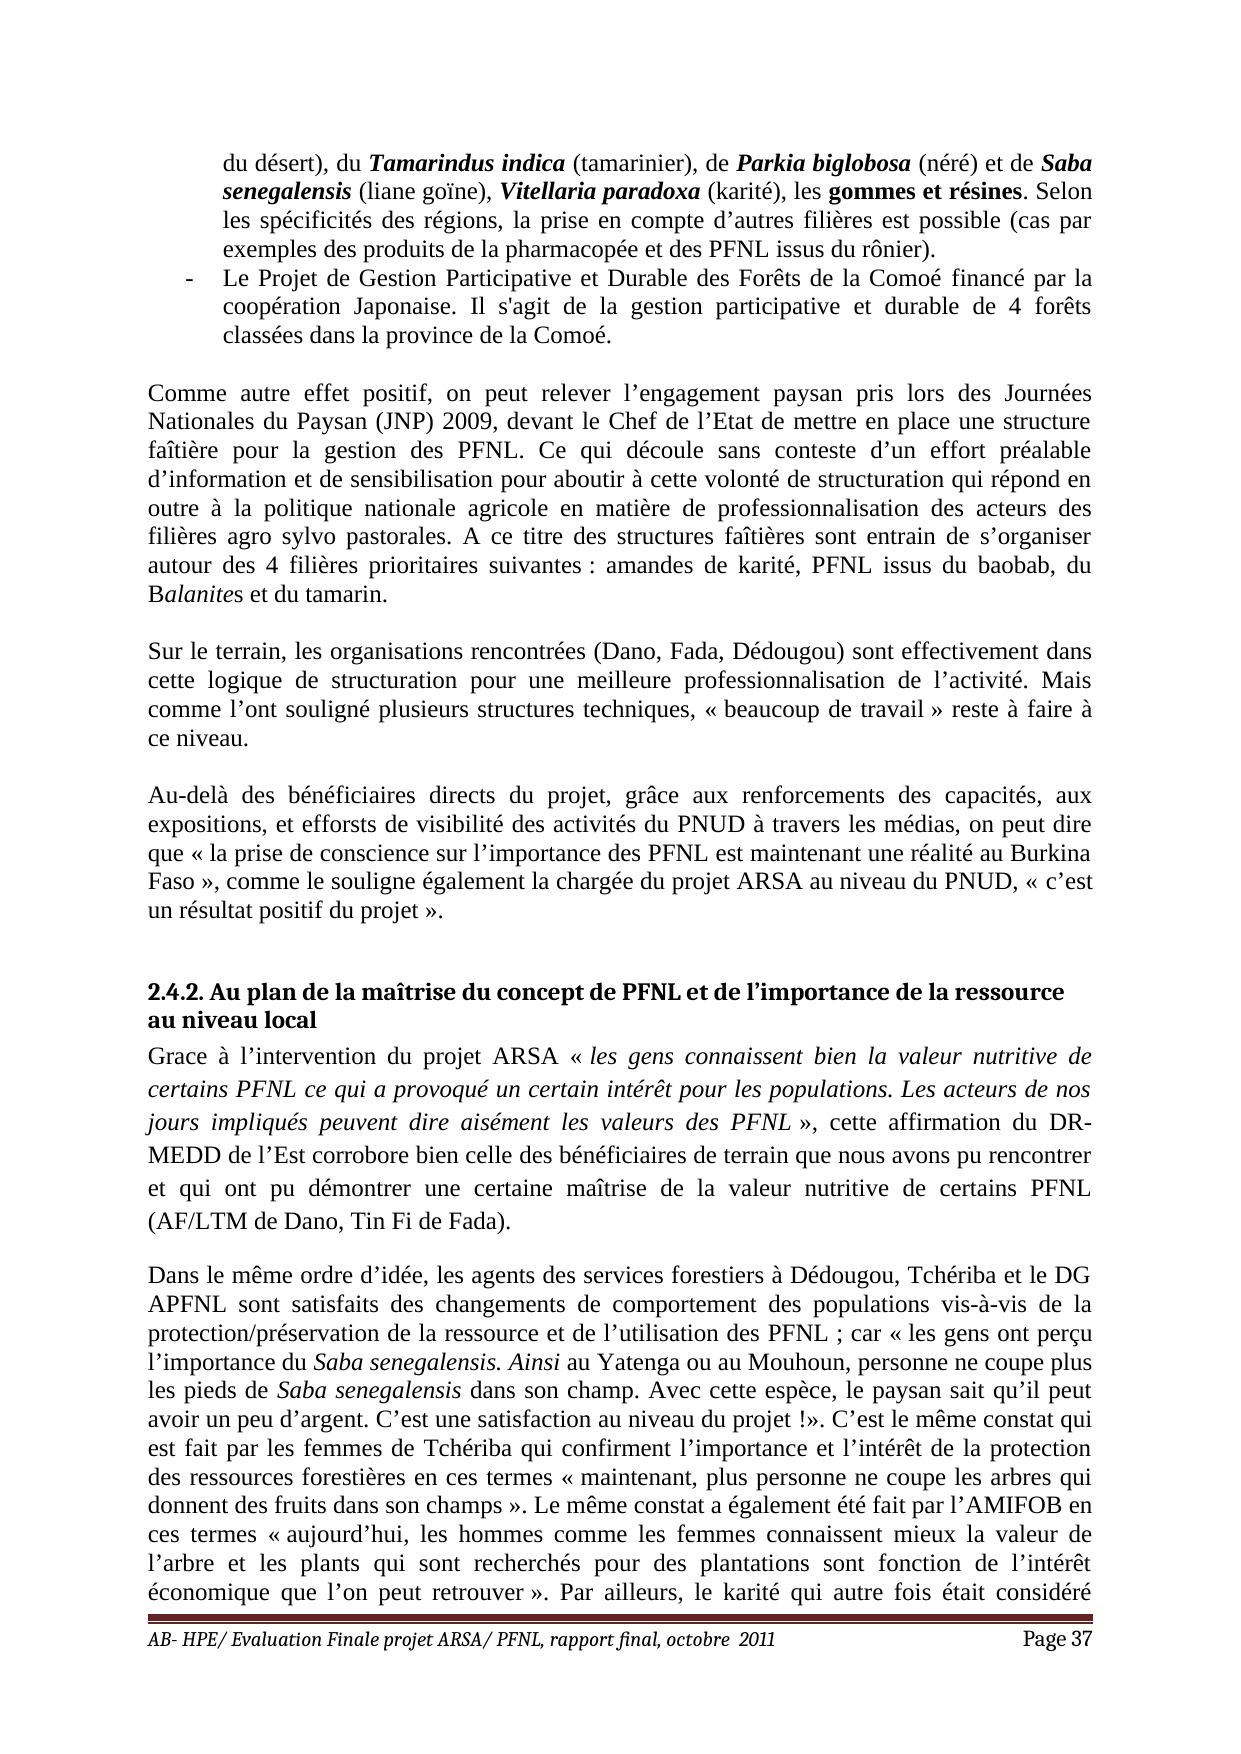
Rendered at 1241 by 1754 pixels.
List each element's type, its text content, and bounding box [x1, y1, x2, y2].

list Le Projet de Gestion Participative et Durable des Forêts de la Comoé financé par la coopération Japonaise. Il s'agit de la gestion participative et durable de 4 forêts classées dans la province de la Comoé. [185, 263, 1093, 349]
text Sur le terrain, les organisations rencontrées (Dano, Fada, Dédougou) sont effectivement dans cette logique de structuration pour une meilleure professionnalisation de l’activité. Mais comme l’ont souligné plusieurs structures techniques, « beaucoup de travail » reste à faire à ce niveau. [148, 636, 1093, 751]
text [148, 1260, 1093, 1605]
text Grace à l’intervention du projet ARSA « les gens connaissent bien la valeur nutritive de certains PFNL ce qui a provoqué un certain intérêt pour les populations. Les acteurs de nos jours impliqués peuvent dire aisément les valeurs des PFNL », cette affirmation du DR-MEDD de l’Est corrobore bien celle des bénéficiaires de terrain que nous avons pu rencontrer et qui ont pu démontrer une certaine maîtrise de la valeur nutritive de certains PFNL (AF/LTM de Dano, Tin Fi de Fada). [148, 1041, 1093, 1235]
subtitle 2.4.2. Au plan de la maîtrise du concept de PFNL et de l’importance de la ressource au niveau local [148, 978, 1093, 1035]
text Comme autre effet positif, on peut relever l’engagement paysan pris lors des Journées Nationales du Paysan (JNP) 2009, devant le Chef de l’Etat de mettre en place une structure faîtière pour la gestion des PFNL. Ce qui découle sans conteste d’un effort préalable d’information et de sensibilisation pour aboutir à cette volonté de structuration qui répond en outre à la politique nationale agricole en matière de professionnalisation des acteurs des filières agro sylvo pastorales. A ce titre des structures faîtières sont entrain de s’organiser autour des 4 filières prioritaires suivantes : amandes de karité, PFNL issus du baobab, du Balanites et du tamarin. [148, 378, 1093, 608]
text Au-delà des bénéficiaires directs du projet, grâce aux renforcements des capacités, aux expositions, et efforsts de visibilité des activités du PNUD à travers les médias, on peut dire que « la prise de conscience sur l’importance des PFNL est maintenant une réalité au Burkina Faso », comme le souligne également la chargée du projet ARSA au niveau du PNUD, « c’est un résultat positif du projet ». [148, 780, 1093, 924]
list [185, 148, 1093, 263]
